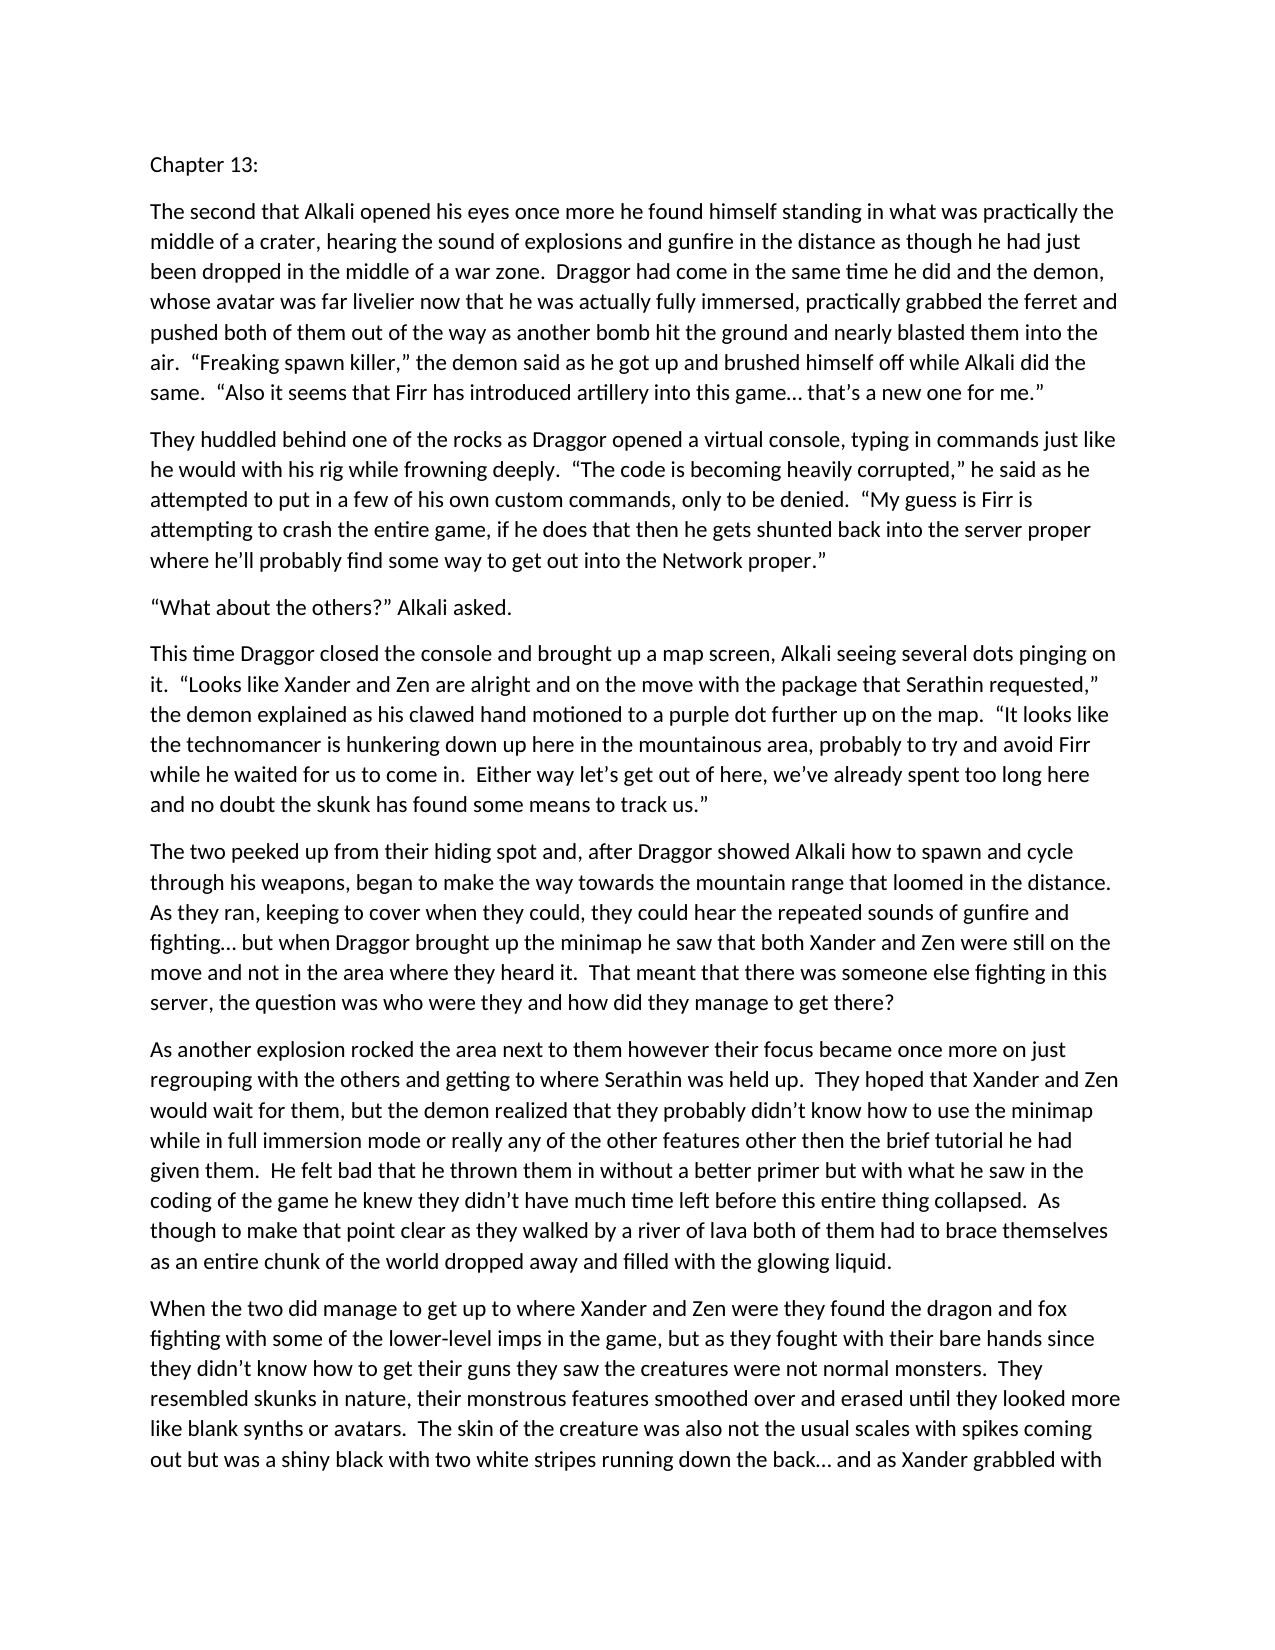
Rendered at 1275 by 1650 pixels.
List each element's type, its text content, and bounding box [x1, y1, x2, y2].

text “What about the others?” Alkali asked. [150, 593, 1125, 621]
text This time Draggor closed the console and brought up a map screen, Alkali seeing several dots pinging on it. “Looks like Xander and Zen are alright and on the move with the package that Serathin requested,” the demon explained as his clawed hand motioned to a purple dot further up on the map. “It looks like the technomancer is hunkering down up here in the mountainous area, probably to try and avoid Firr while he waited for us to come in. Either way let’s get out of here, we’ve already spent too long here and no doubt the skunk has found some means to track us.” [150, 639, 1125, 819]
text The two peeked up from their hiding spot and, after Draggor showed Alkali how to spawn and cycle through his weapons, began to make the way towards the mountain range that loomed in the distance. As they ran, keeping to cover when they could, they could hear the repeated sounds of gunfire and fighting… but when Draggor brought up the minimap he saw that both Xander and Zen were still on the move and not in the area where they heard it. That meant that there was someone else fighting in this server, the question was who were they and how did they manage to get there? [150, 837, 1125, 1017]
text Chapter 13: [150, 150, 1125, 178]
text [150, 1294, 1125, 1473]
text The second that Alkali opened his eyes once more he found himself standing in what was practically the middle of a crater, hearing the sound of explosions and gunfire in the distance as though he had just been dropped in the middle of a war zone. Draggor had come in the same time he did and the demon, whose avatar was far livelier now that he was actually fully immersed, practically grabbed the ferret and pushed both of them out of the way as another bomb hit the ground and nearly blasted them into the air. “Freaking spawn killer,” the demon said as he got up and brushed himself off while Alkali did the same. “Also it seems that Firr has introduced artillery into this game… that’s a new one for me.” [150, 197, 1125, 406]
text As another explosion rocked the area next to them however their focus became once more on just regrouping with the others and getting to where Serathin was held up. They hoped that Xander and Zen would wait for them, but the demon realized that they probably didn’t know how to use the minimap while in full immersion mode or really any of the other features other then the brief tutorial he had given them. He felt bad that he thrown them in without a better primer but with what he saw in the coding of the game he knew they didn’t have much time left before this entire thing collapsed. As though to make that point clear as they walked by a river of lava both of them had to brace themselves as an entire chunk of the world dropped away and filled with the glowing liquid. [150, 1035, 1125, 1275]
text They huddled behind one of the rocks as Draggor opened a virtual console, typing in commands just like he would with his rig while frowning deeply. “The code is becoming heavily corrupted,” he said as he attempted to put in a few of his own custom commands, only to be denied. “My guess is Firr is attempting to crash the entire game, if he does that then he gets shunted back into the server proper where he’ll probably find some way to get out into the Network proper.” [150, 425, 1125, 574]
